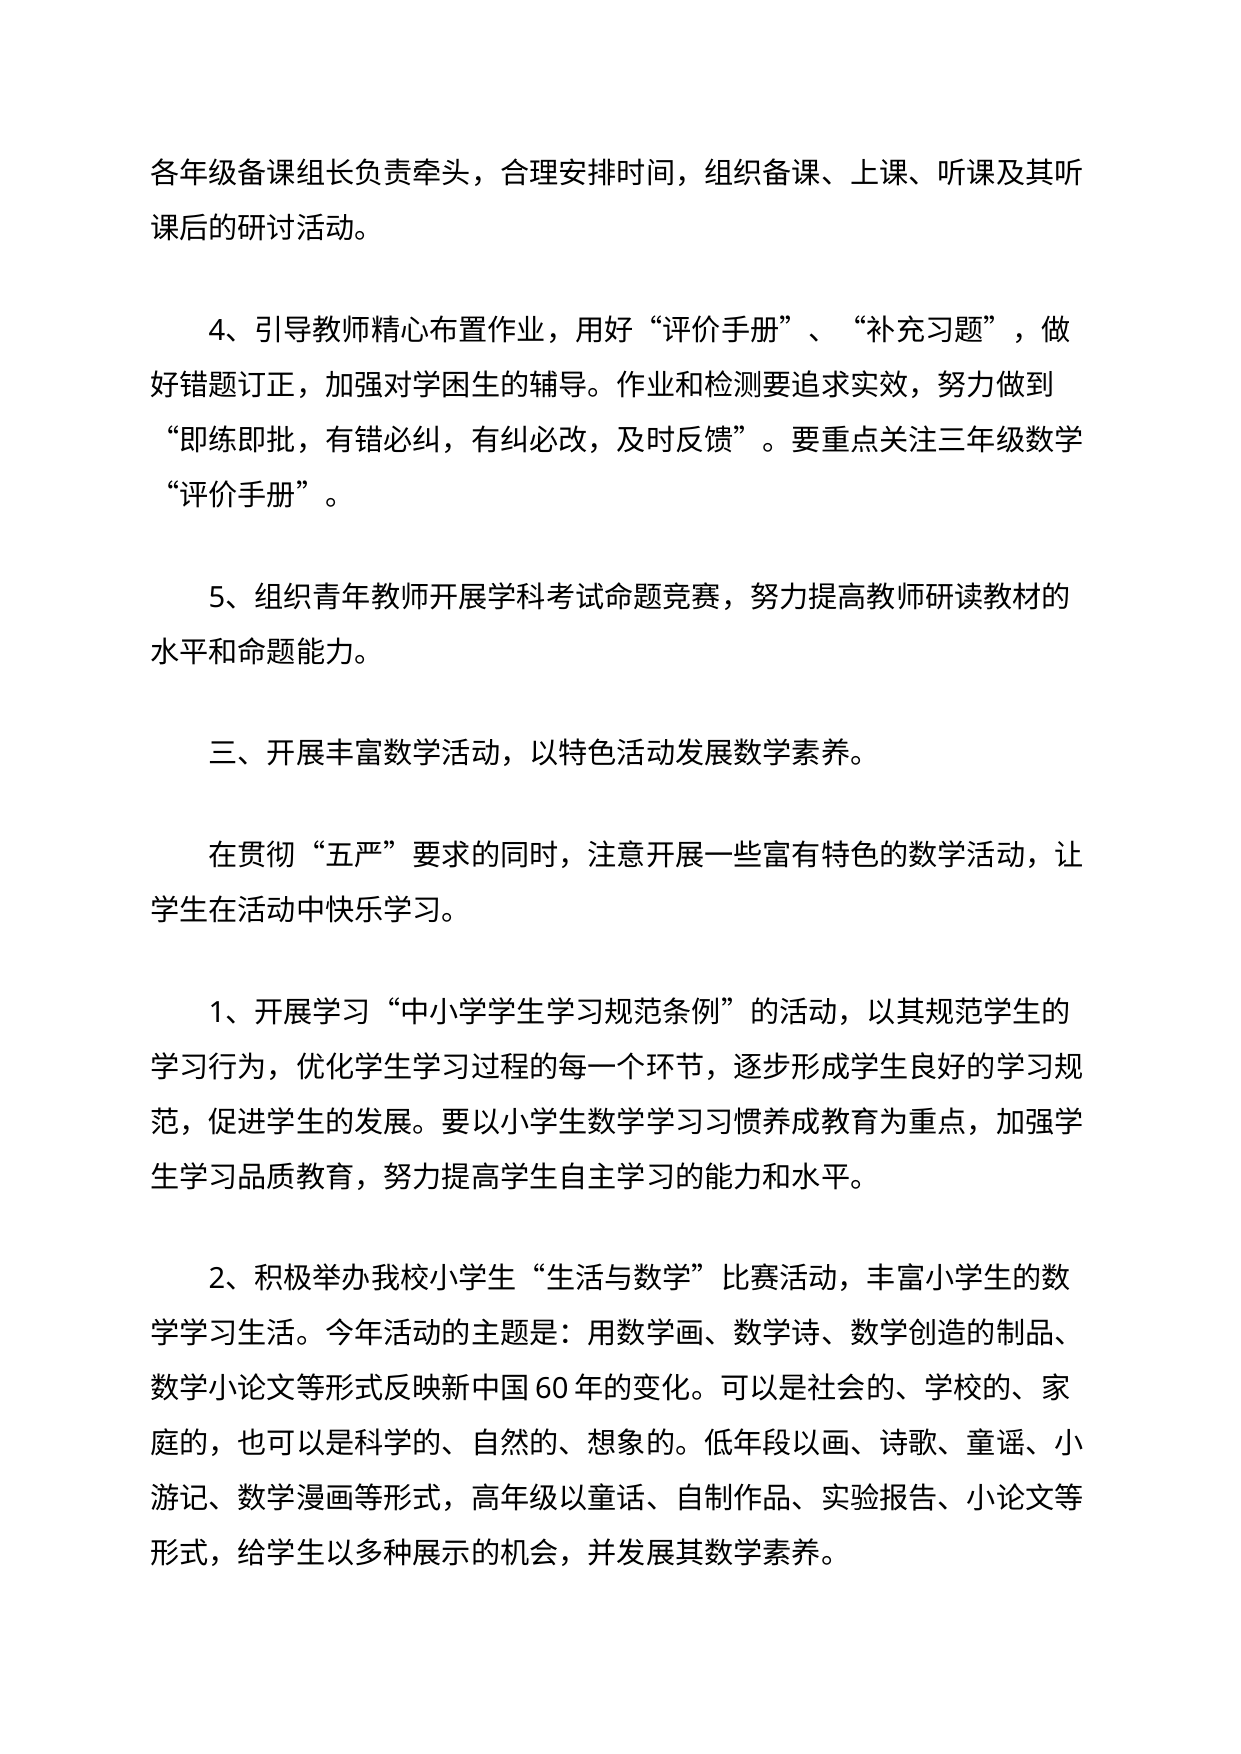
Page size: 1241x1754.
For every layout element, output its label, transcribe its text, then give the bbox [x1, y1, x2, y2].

text 5、组织青年教师开展学科考试命题竞赛，努力提高教师研读教材的水平和命题能力。 [150, 573, 1090, 671]
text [150, 150, 1090, 247]
text 三、开展丰富数学活动，以特色活动发展数学素养。 [150, 730, 1090, 772]
text 4、引导教师精心布置作业，用好“评价手册”、“补充习题”，做好错题订正，加强对学困生的辅导。作业和检测要追求实效，努力做到“即练即批，有错必纠，有纠必改，及时反馈”。要重点关注三年级数学“评价手册”。 [150, 307, 1090, 514]
text 在贯彻“五严”要求的同时，注意开展一些富有特色的数学活动，让学生在活动中快乐学习。 [150, 832, 1090, 929]
text 1、开展学习“中小学学生学习规范条例”的活动，以其规范学生的学习行为，优化学生学习过程的每一个环节，逐步形成学生良好的学习规范，促进学生的发展。要以小学生数学学习习惯养成教育为重点，加强学生学习品质教育，努力提高学生自主学习的能力和水平。 [150, 988, 1090, 1196]
text 2、积极举办我校小学生“生活与数学”比赛活动，丰富小学生的数学学习生活。今年活动的主题是：用数学画、数学诗、数学创造的制品、数学小论文等形式反映新中国60年的变化。可以是社会的、学校的、家庭的，也可以是科学的、自然的、想象的。低年段以画、诗歌、童谣、小游记、数学漫画等形式，高年级以童话、自制作品、实验报告、小论文等形式，给学生以多种展示的机会，并发展其数学素养。 [150, 1255, 1090, 1572]
